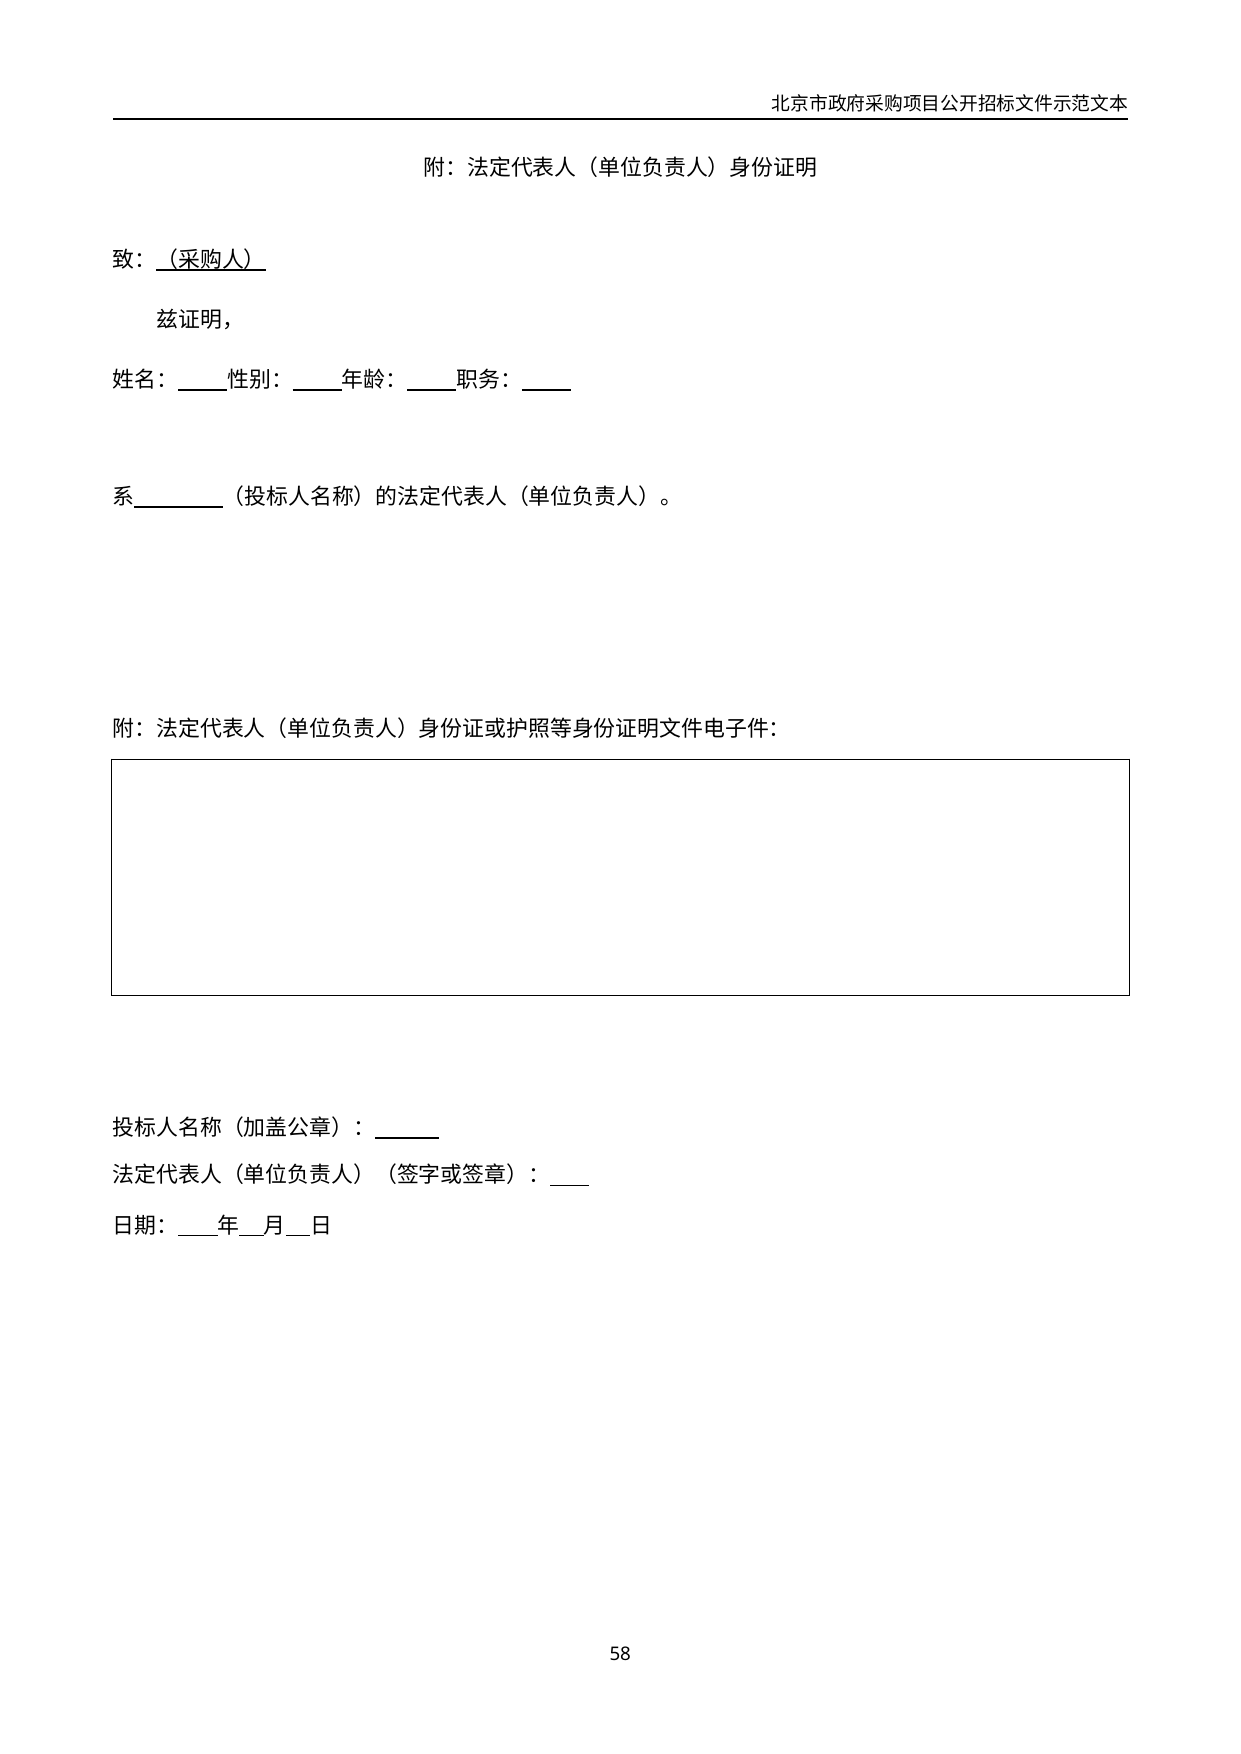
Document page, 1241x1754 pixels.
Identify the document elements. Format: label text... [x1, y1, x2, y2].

text 姓名： 性别： 年龄： 职务： [112, 362, 1128, 394]
text 法定代表人（单位负责人）（签字或签章）： [112, 1157, 1128, 1189]
table_header [112, 760, 1129, 994]
text 附：法定代表人（单位负责人）身份证明 [112, 150, 1128, 182]
text 投标人名称（加盖公章）： [112, 1110, 1128, 1142]
text 日期： 年 月 日 [112, 1208, 1128, 1239]
text 系 （投标人名称）的法定代表人（单位负责人）。 [112, 479, 1128, 511]
text 附：法定代表人（单位负责人）身份证或护照等身份证明文件电子件： [112, 711, 1132, 743]
text 致：（采购人） [112, 242, 1128, 274]
text 兹证明， [112, 302, 1128, 334]
